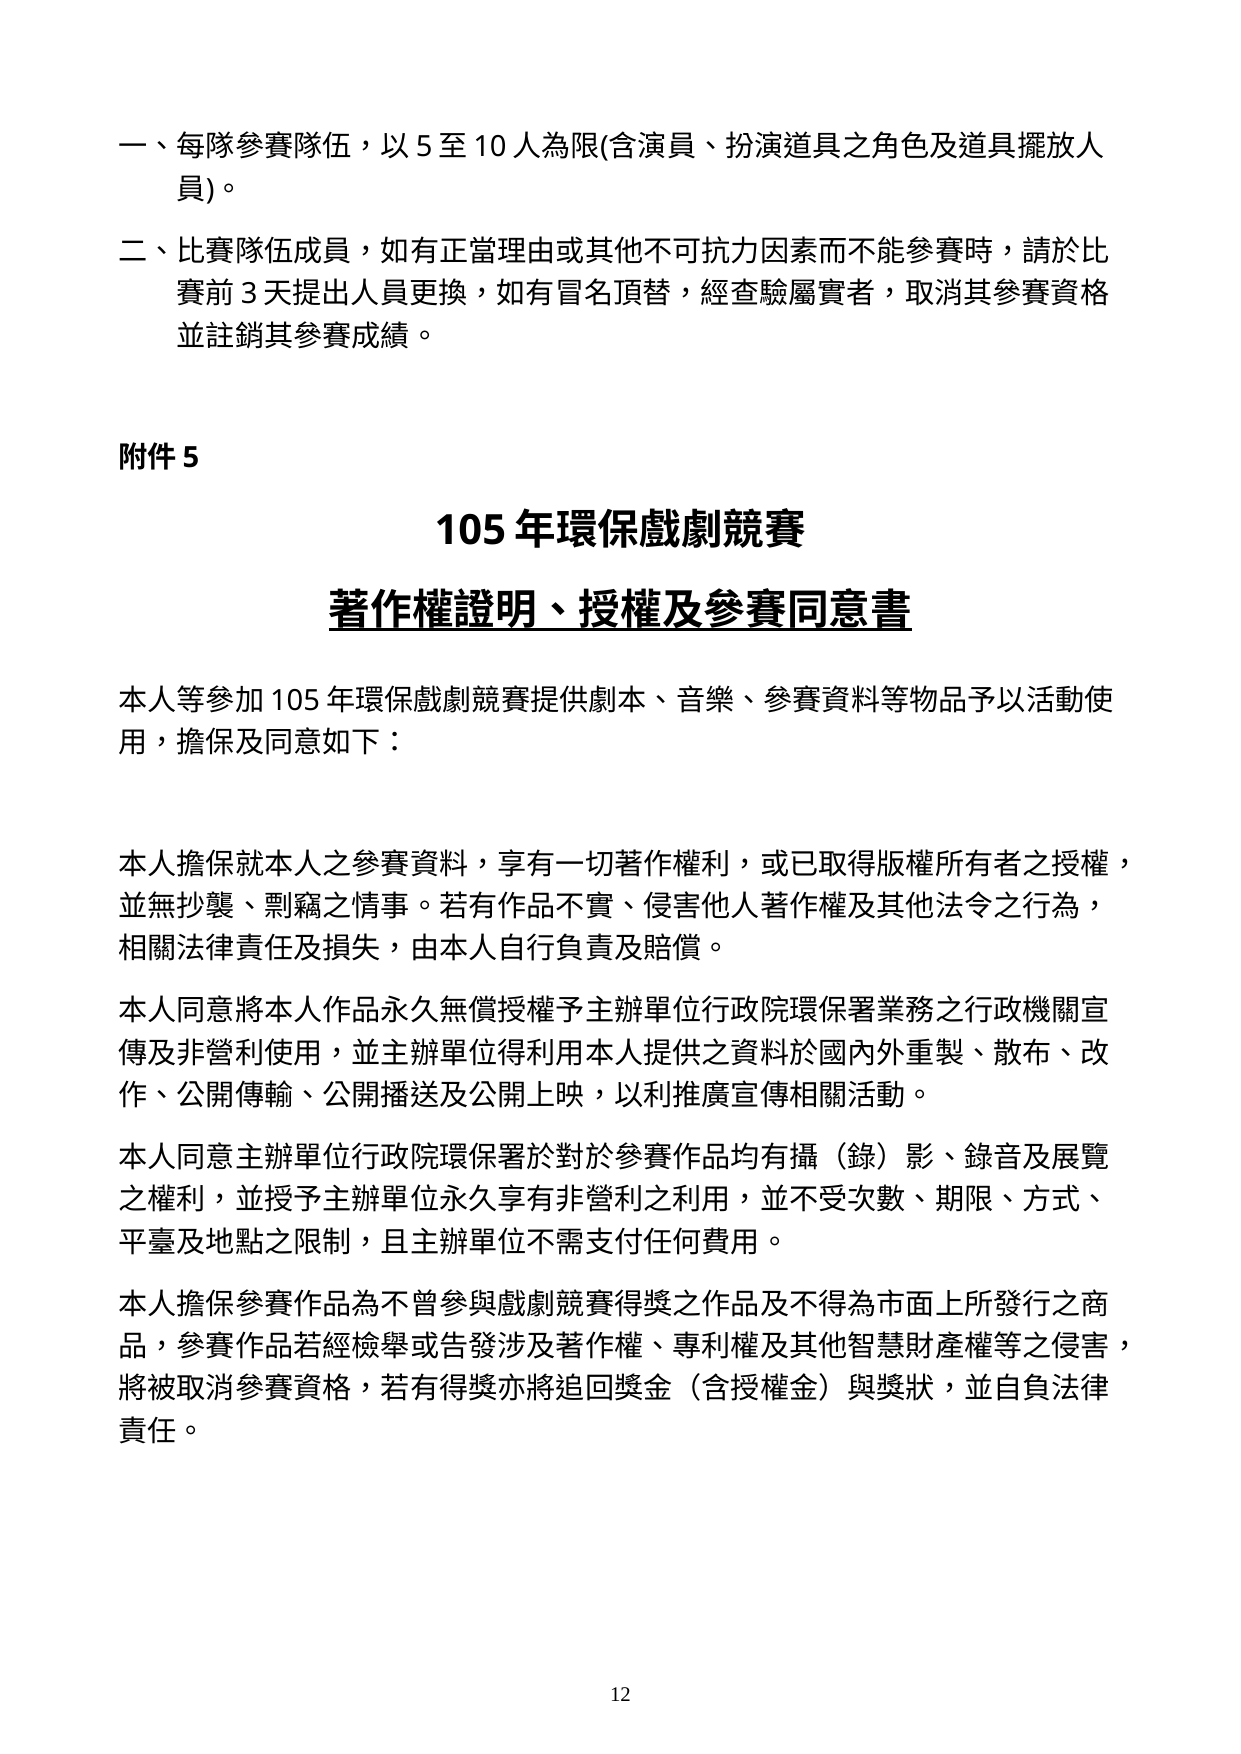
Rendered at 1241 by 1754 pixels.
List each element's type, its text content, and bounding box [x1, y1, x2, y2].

text 一、每隊參賽隊伍，以5至10人為限(含演員、扮演道具之角色及道具擺放人員)。 [118, 123, 1122, 208]
text 本人同意將本人作品永久無償授權予主辦單位行政院環保署業務之行政機關宣傳及非營利使用，並主辦單位得利用本人提供之資料於國內外重製、散布、改作、公開傳輸、公開播送及公開上映，以利推廣宣傳相關活動。 [118, 987, 1122, 1114]
text 105年環保戲劇競賽 [118, 496, 1122, 556]
text 本人等參加105年環保戲劇競賽提供劇本、音樂、參賽資料等物品予以活動使用，擔保及同意如下： [118, 676, 1122, 761]
text 本人擔保就本人之參賽資料，享有一切著作權利，或已取得版權所有者之授權，並無抄襲、剽竊之情事。若有作品不實、侵害他人著作權及其他法令之行為，相關法律責任及損失，由本人自行負責及賠償。 [118, 840, 1122, 967]
text 二、比賽隊伍成員，如有正當理由或其他不可抗力因素而不能參賽時，請於比賽前3天提出人員更換，如有冒名頂替，經查驗屬實者，取消其參賽資格並註銷其參賽成績。 [118, 227, 1122, 354]
text 附件5 [118, 434, 1122, 476]
text 本人同意主辦單位行政院環保署於對於參賽作品均有攝（錄）影、錄音及展覽之權利，並授予主辦單位永久享有非營利之利用，並不受次數、期限、方式、平臺及地點之限制，且主辦單位不需支付任何費用。 [118, 1133, 1122, 1260]
text 本人擔保參賽作品為不曾參與戲劇競賽得獎之作品及不得為市面上所發行之商品，參賽作品若經檢舉或告發涉及著作權、專利權及其他智慧財產權等之侵害，將被取消參賽資格，若有得獎亦將追回獎金（含授權金）與獎狀，並自負法律責任。 [118, 1280, 1122, 1449]
text 著作權證明、授權及參賽同意書 [118, 576, 1122, 637]
